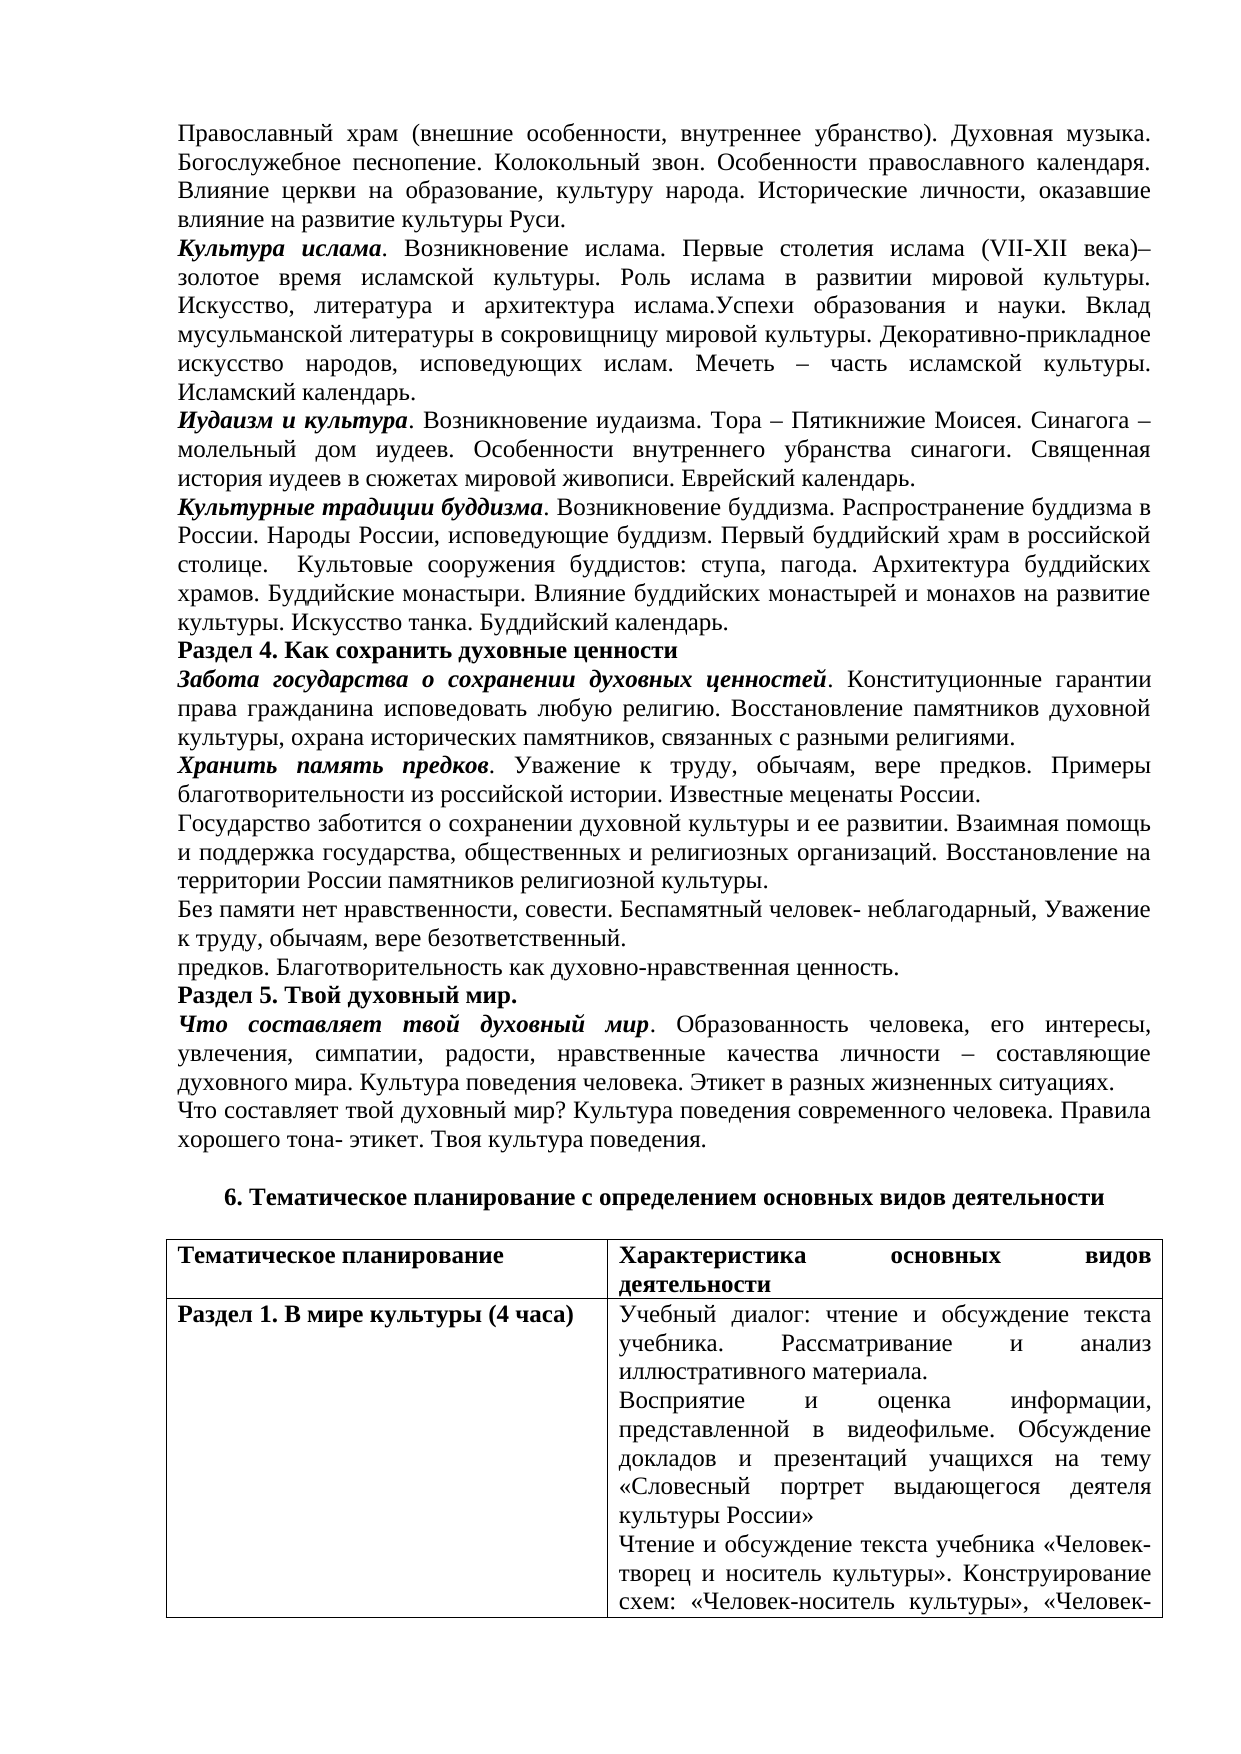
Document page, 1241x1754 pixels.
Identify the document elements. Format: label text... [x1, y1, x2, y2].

text Без памяти нет нравственности, совести. Беспамятный человек- неблагодарный, Уважение к труду, обычаям, вере безответственный. [177, 894, 1152, 952]
text предков. Благотворительность как духовно-нравственная ценность. [177, 952, 1152, 981]
text 6. Тематическое планирование с определением основных видов деятельности [177, 1182, 1152, 1211]
text Забота государства о сохранении духовных ценностей. Конституционные гарантии права гражданина исповедовать любую религию. Восстановление памятников духовной культуры, охрана исторических памятников, связанных с разными религиями. [177, 664, 1152, 751]
text Что составляет твой духовный мир. Образованность человека, его интересы, увлечения, симпатии, радости, нравственные качества личности – составляющие духовного мира. Культура поведения человека. Этикет в разных жизненных ситуациях. [177, 1009, 1152, 1096]
text Иудаизм и культура. Возникновение иудаизма. Тора – Пятикнижие Моисея. Синагога – молельный дом иудеев. Особенности внутреннего убранства синагоги. Священная история иудеев в сюжетах мировой живописи. Еврейский календарь. [177, 406, 1152, 492]
text Раздел 4. Как сохранить духовные ценности [177, 636, 1152, 664]
text Что составляет твой духовный мир? Культура поведения современного человека. Правила хорошего тона- этикет. Твоя культура поведения. [177, 1096, 1152, 1153]
table_header Тематическое планирование [167, 1240, 607, 1298]
text Хранить память предков. Уважение к труду, обычаям, вере предков. Примеры благотворительности из российской истории. Известные меценаты России. [177, 751, 1152, 808]
text Раздел 5. Твой духовный мир. [177, 981, 1152, 1009]
text Государство заботится о сохранении духовной культуры и ее развитии. Взаимная помощь и поддержка государства, общественных и религиозных организаций. Восстановление на территории России памятников религиозной культуры. [177, 808, 1152, 894]
text Культура ислама. Возникновение ислама. Первые столетия ислама (VII-XII века)– золотое время исламской культуры. Роль ислама в развитии мировой культуры. Искусство, литература и архитектура ислама.Успехи образования и науки. Вклад мусульманской литературы в сокровищницу мировой культуры. Декоративно-прикладное искусство народов, исповедующих ислам. Мечеть – часть исламской культуры. Исламский календарь. [177, 233, 1152, 406]
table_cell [608, 1299, 1162, 1617]
text Культурные традиции буддизма. Возникновение буддизма. Распространение буддизма в России. Народы России, исповедующие буддизм. Первый буддийский храм в российской столице. Культовые сооружения буддистов: ступа, пагода. Архитектура буддийских храмов. Буддийские монастыри. Влияние буддийских монастырей и монахов на развитие культуры. Искусство танка. Буддийский календарь. [177, 492, 1152, 636]
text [177, 118, 1152, 233]
table_cell Раздел 1. В мире культуры (4 часа) [167, 1299, 607, 1617]
table_header Характеристика основных видов деятельности [608, 1240, 1162, 1298]
